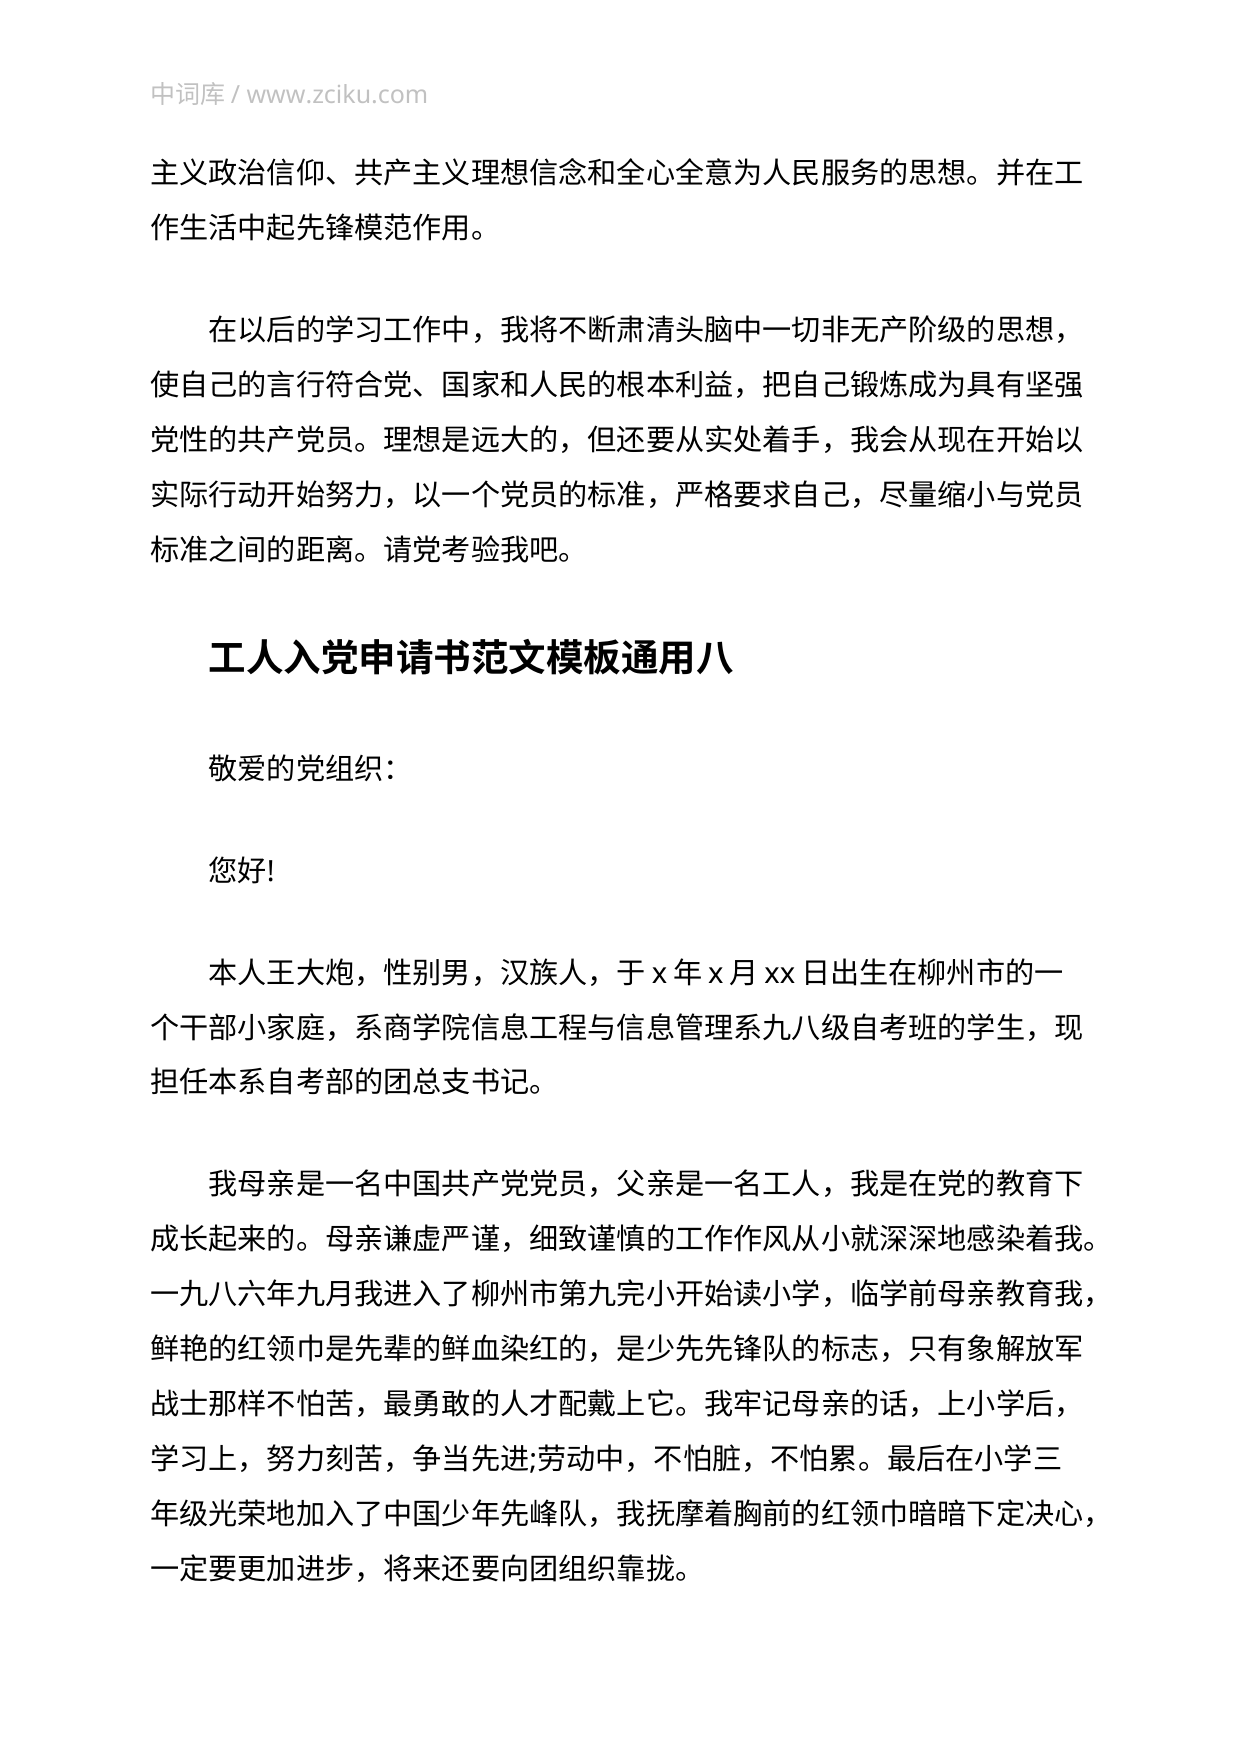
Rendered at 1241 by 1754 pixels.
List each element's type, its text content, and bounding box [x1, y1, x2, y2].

text 在以后的学习工作中，我将不断肃清头脑中一切非无产阶级的思想，使自己的言行符合党、国家和人民的根本利益，把自己锻炼成为具有坚强党性的共产党员。理想是远大的，但还要从实处着手，我会从现在开始以实际行动开始努力，以一个党员的标准，严格要求自己，尽量缩小与党员标准之间的距离。请党考验我吧。 [150, 307, 1090, 568]
text 工人入党申请书范文模板通用八 [150, 628, 1090, 682]
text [150, 150, 1090, 247]
text 敬爱的党组织： [150, 745, 1090, 788]
text 本人王大炮，性别男，汉族人，于x年x月xx日出生在柳州市的一个干部小家庭，系商学院信息工程与信息管理系九八级自考班的学生，现担任本系自考部的团总支书记。 [150, 949, 1090, 1101]
text 您好! [150, 847, 1090, 889]
text 我母亲是一名中国共产党党员，父亲是一名工人，我是在党的教育下成长起来的。母亲谦虚严谨，细致谨慎的工作作风从小就深深地感染着我。一九八六年九月我进入了柳州市第九完小开始读小学，临学前母亲教育我，鲜艳的红领巾是先辈的鲜血染红的，是少先先锋队的标志，只有象解放军战士那样不怕苦，最勇敢的人才配戴上它。我牢记母亲的话，上小学后，学习上，努力刻苦，争当先进;劳动中，不怕脏，不怕累。最后在小学三年级光荣地加入了中国少年先峰队，我抚摩着胸前的红领巾暗暗下定决心，一定要更加进步，将来还要向团组织靠拢。 [150, 1161, 1090, 1587]
